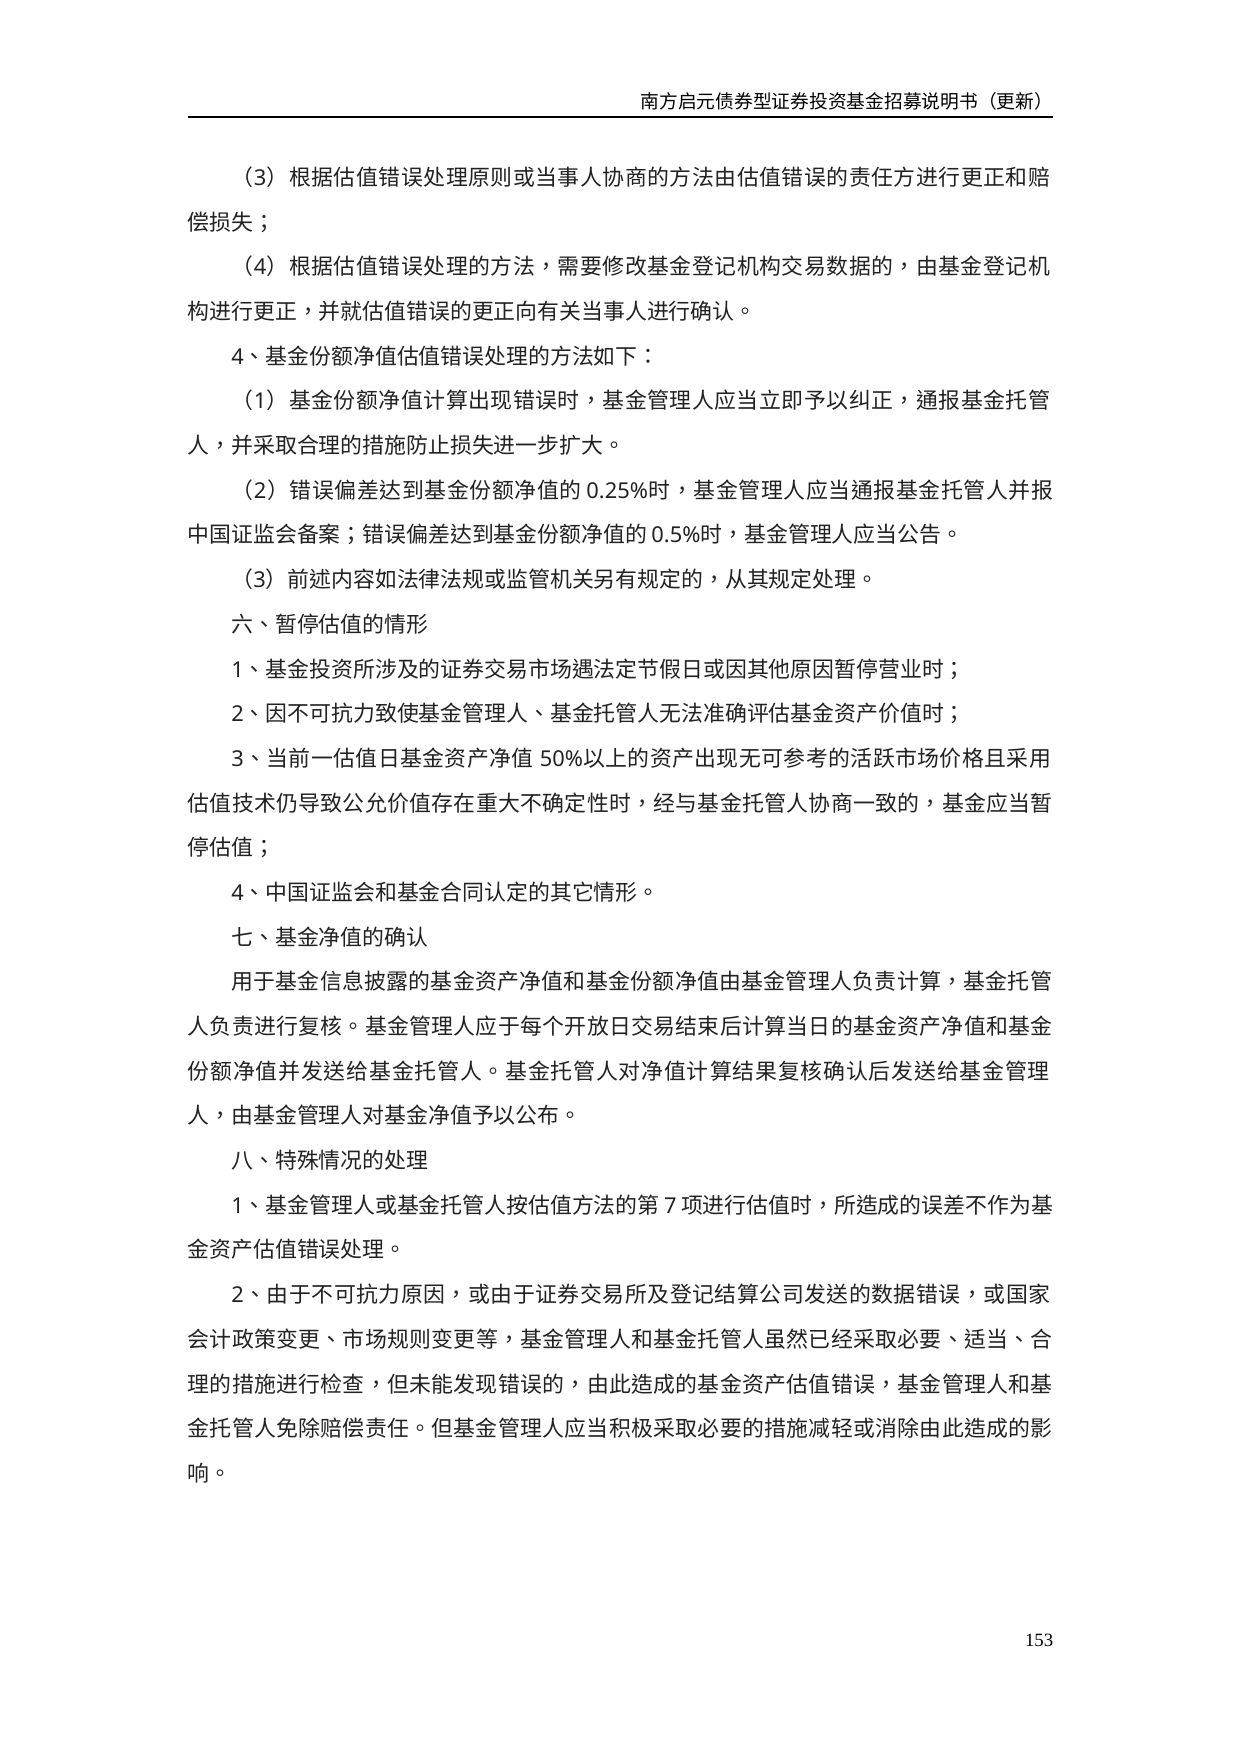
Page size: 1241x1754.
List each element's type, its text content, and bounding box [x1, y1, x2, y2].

text 2、因不可抗力致使基金管理人、基金托管人无法准确评估基金资产价值时； [187, 698, 1053, 728]
text 3、当前一估值日基金资产净值50%以上的资产出现无可参考的活跃市场价格且采用估值技术仍导致公允价值存在重大不确定性时，经与基金托管人协商一致的，基金应当暂停估值； [187, 743, 1053, 862]
text 六、暂停估值的情形 [187, 609, 1053, 639]
text 2、由于不可抗力原因，或由于证券交易所及登记结算公司发送的数据错误，或国家会计政策变更、市场规则变更等，基金管理人和基金托管人虽然已经采取必要、适当、合理的措施进行检查，但未能发现错误的，由此造成的基金资产估值错误，基金管理人和基金托管人免除赔偿责任。但基金管理人应当积极采取必要的措施减轻或消除由此造成的影响。 [187, 1279, 1053, 1488]
text （3）前述内容如法律法规或监管机关另有规定的，从其规定处理。 [187, 564, 1053, 594]
text （4）根据估值错误处理的方法，需要修改基金登记机构交易数据的，由基金登记机构进行更正，并就估值错误的更正向有关当事人进行确认。 [187, 251, 1053, 326]
text 七、基金净值的确认 [187, 922, 1053, 951]
text （2）错误偏差达到基金份额净值的0.25%时，基金管理人应当通报基金托管人并报中国证监会备案；错误偏差达到基金份额净值的0.5%时，基金管理人应当公告。 [187, 475, 1053, 549]
text 1、基金投资所涉及的证券交易市场遇法定节假日或因其他原因暂停营业时； [187, 653, 1053, 683]
text （3）根据估值错误处理原则或当事人协商的方法由估值错误的责任方进行更正和赔偿损失； [187, 162, 1053, 236]
text 4、基金份额净值估值错误处理的方法如下： [187, 341, 1053, 371]
text 八、特殊情况的处理 [187, 1145, 1053, 1175]
text （1）基金份额净值计算出现错误时，基金管理人应当立即予以纠正，通报基金托管人，并采取合理的措施防止损失进一步扩大。 [187, 385, 1053, 460]
text 4、中国证监会和基金合同认定的其它情形。 [187, 877, 1053, 907]
text 1、基金管理人或基金托管人按估值方法的第7项进行估值时，所造成的误差不作为基金资产估值错误处理。 [187, 1190, 1053, 1264]
text 用于基金信息披露的基金资产净值和基金份额净值由基金管理人负责计算，基金托管人负责进行复核。基金管理人应于每个开放日交易结束后计算当日的基金资产净值和基金份额净值并发送给基金托管人。基金托管人对净值计算结果复核确认后发送给基金管理人，由基金管理人对基金净值予以公布。 [187, 966, 1053, 1130]
